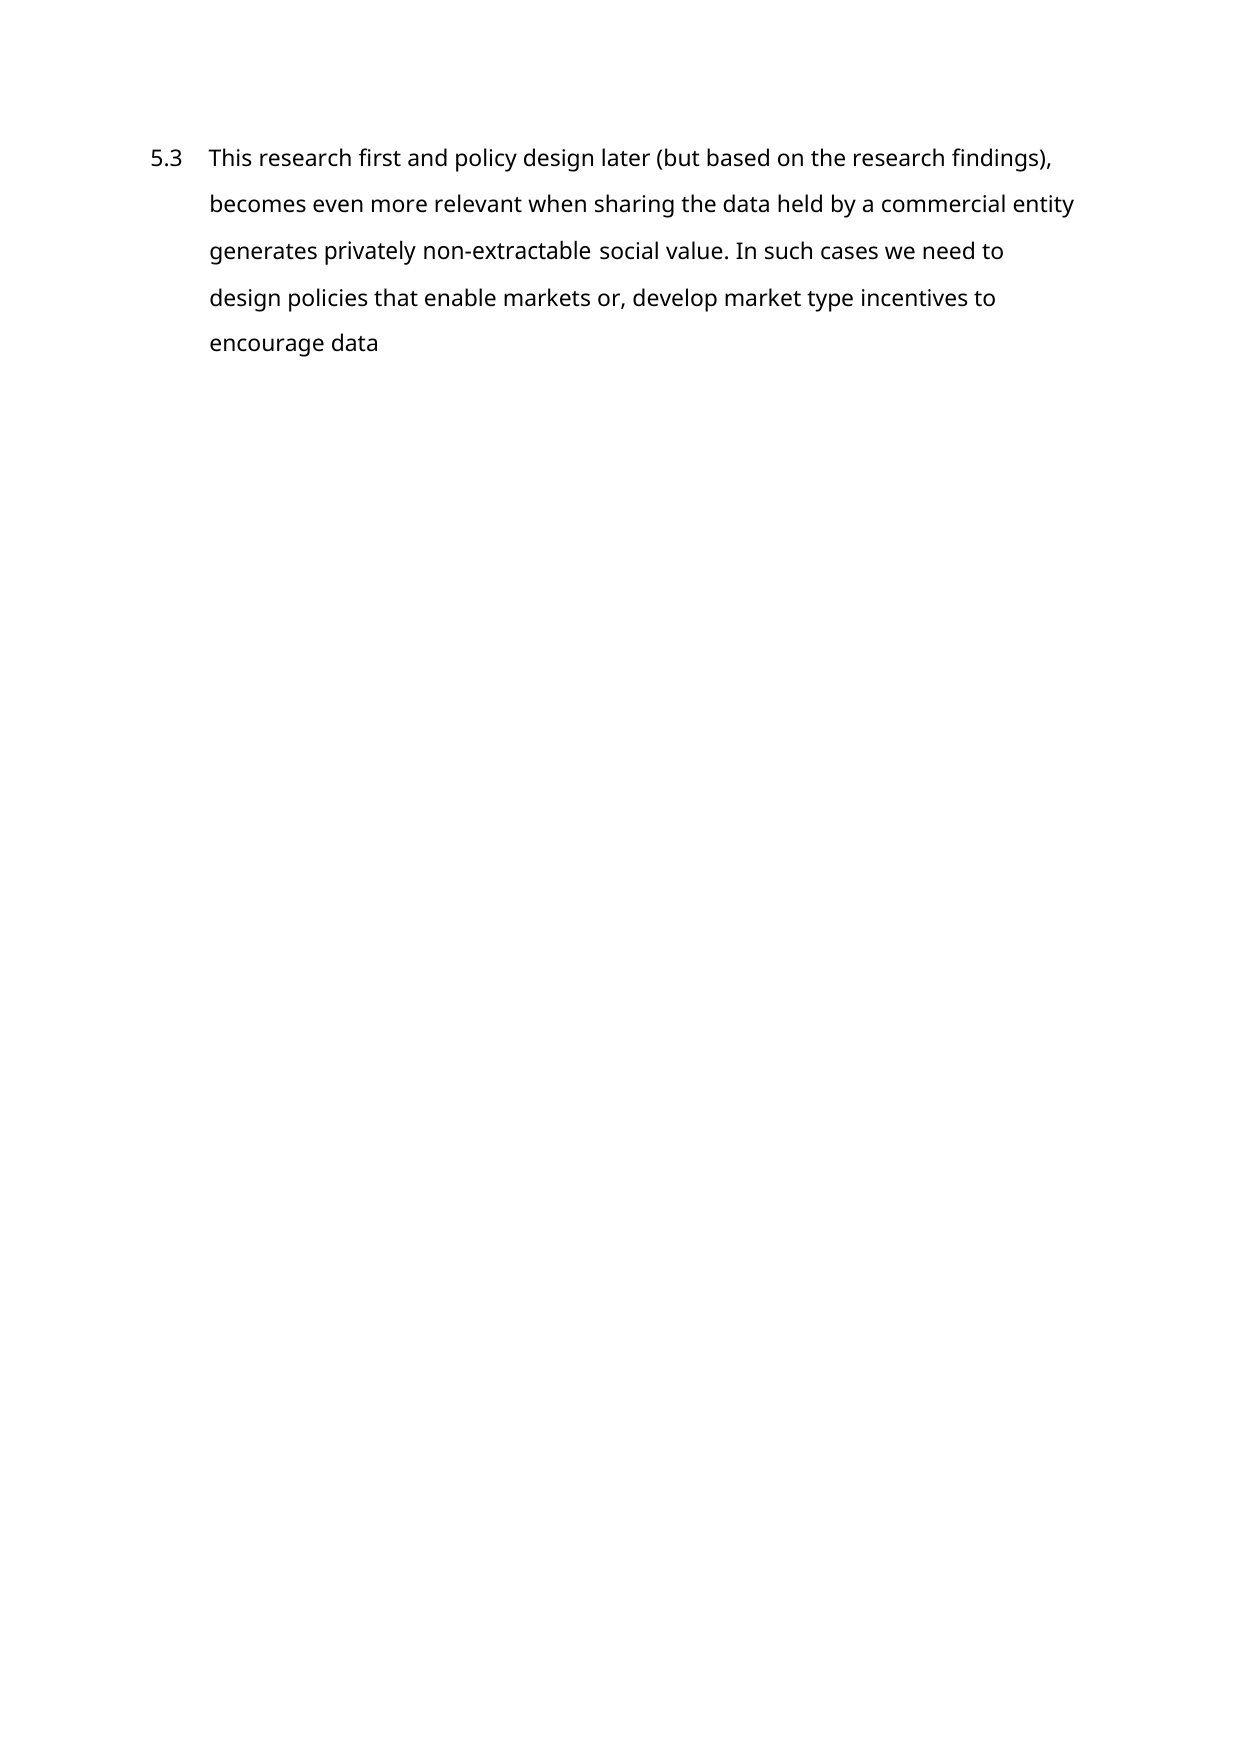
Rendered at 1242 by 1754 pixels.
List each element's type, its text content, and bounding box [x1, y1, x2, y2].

text 5.3 This research first and policy design later (but based on the research findings), becomes even more relevant when sharing the data held by a commercial entity generates privately non-extractable social value. In such cases we need to design policies that enable markets or, develop market type incentives to encourage data [150, 142, 1080, 359]
